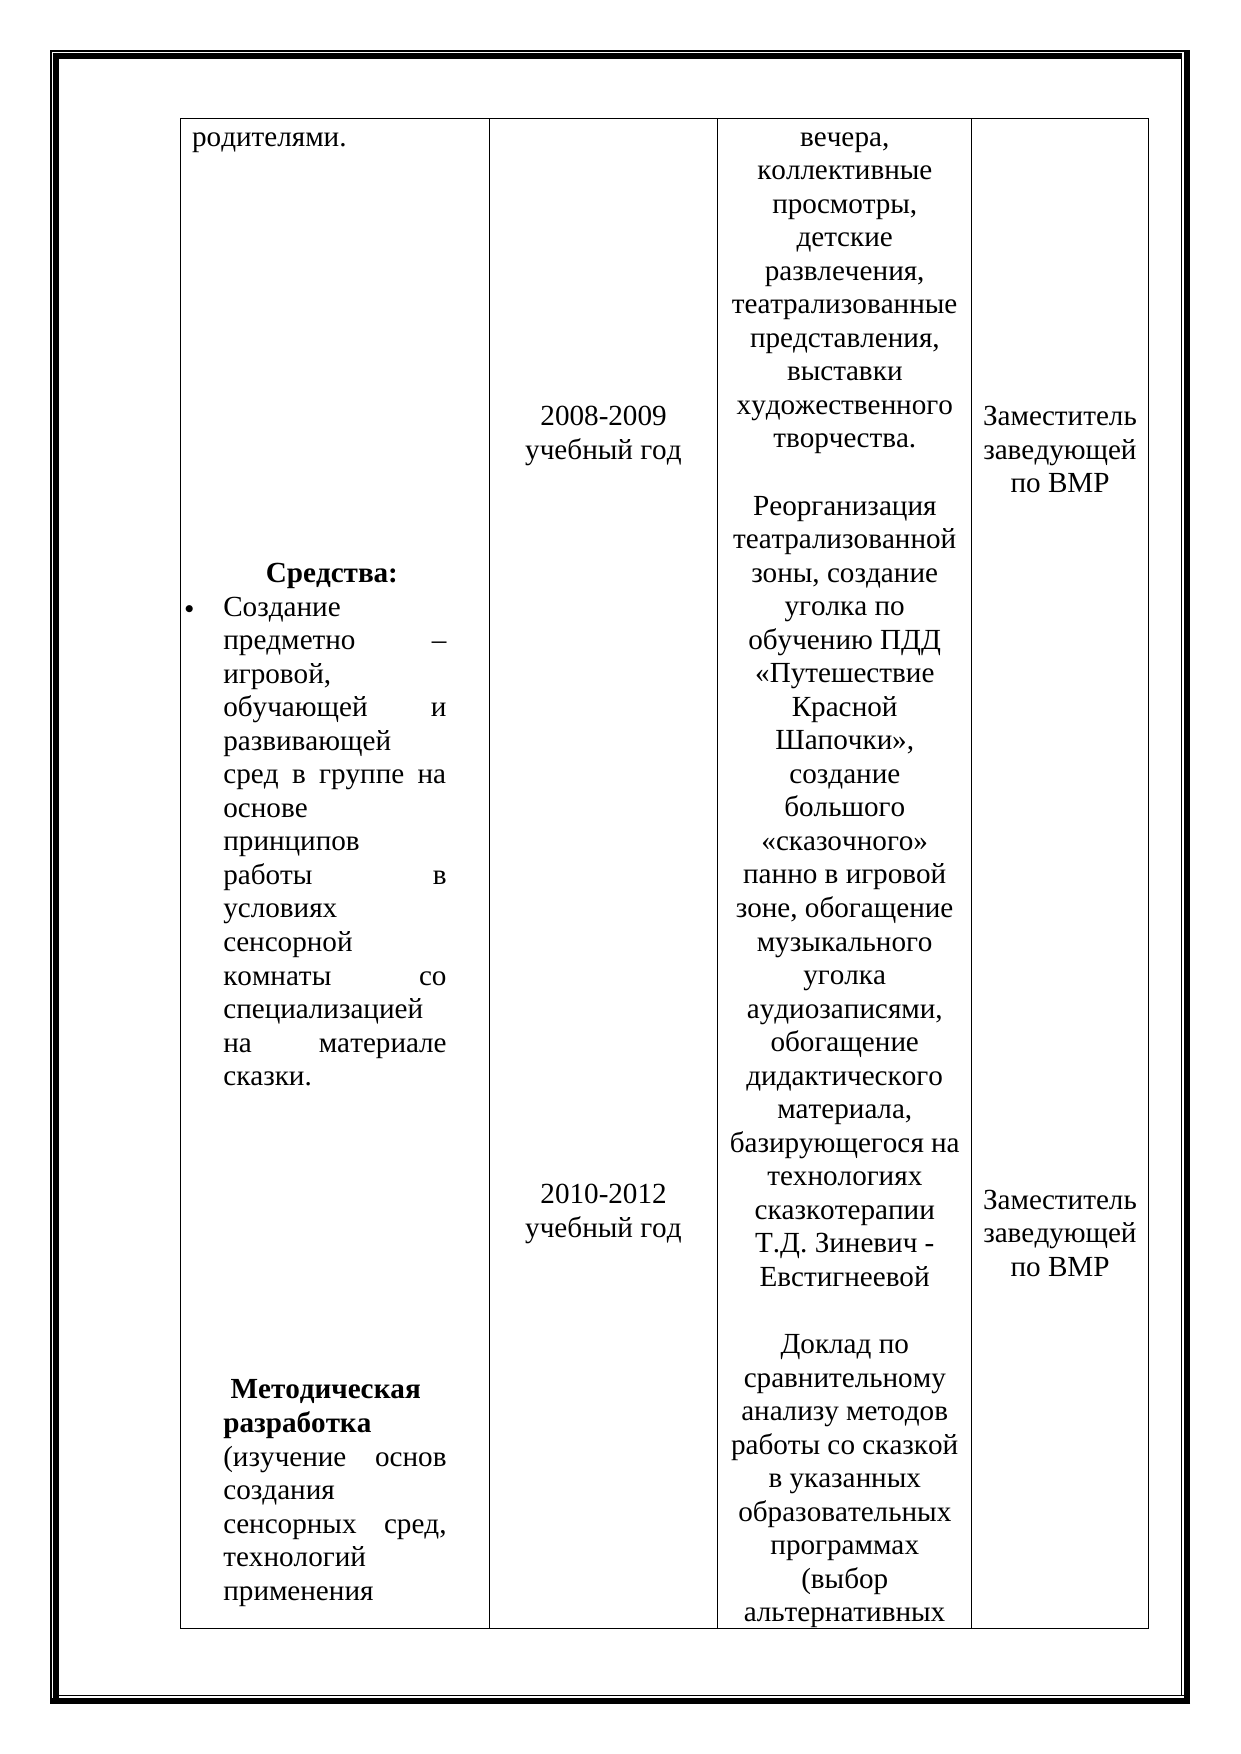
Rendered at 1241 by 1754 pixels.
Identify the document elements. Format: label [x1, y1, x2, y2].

table_cell [181, 119, 489, 1628]
table_cell [490, 119, 717, 1628]
table_cell [972, 119, 1148, 1628]
table_cell [718, 119, 971, 1628]
